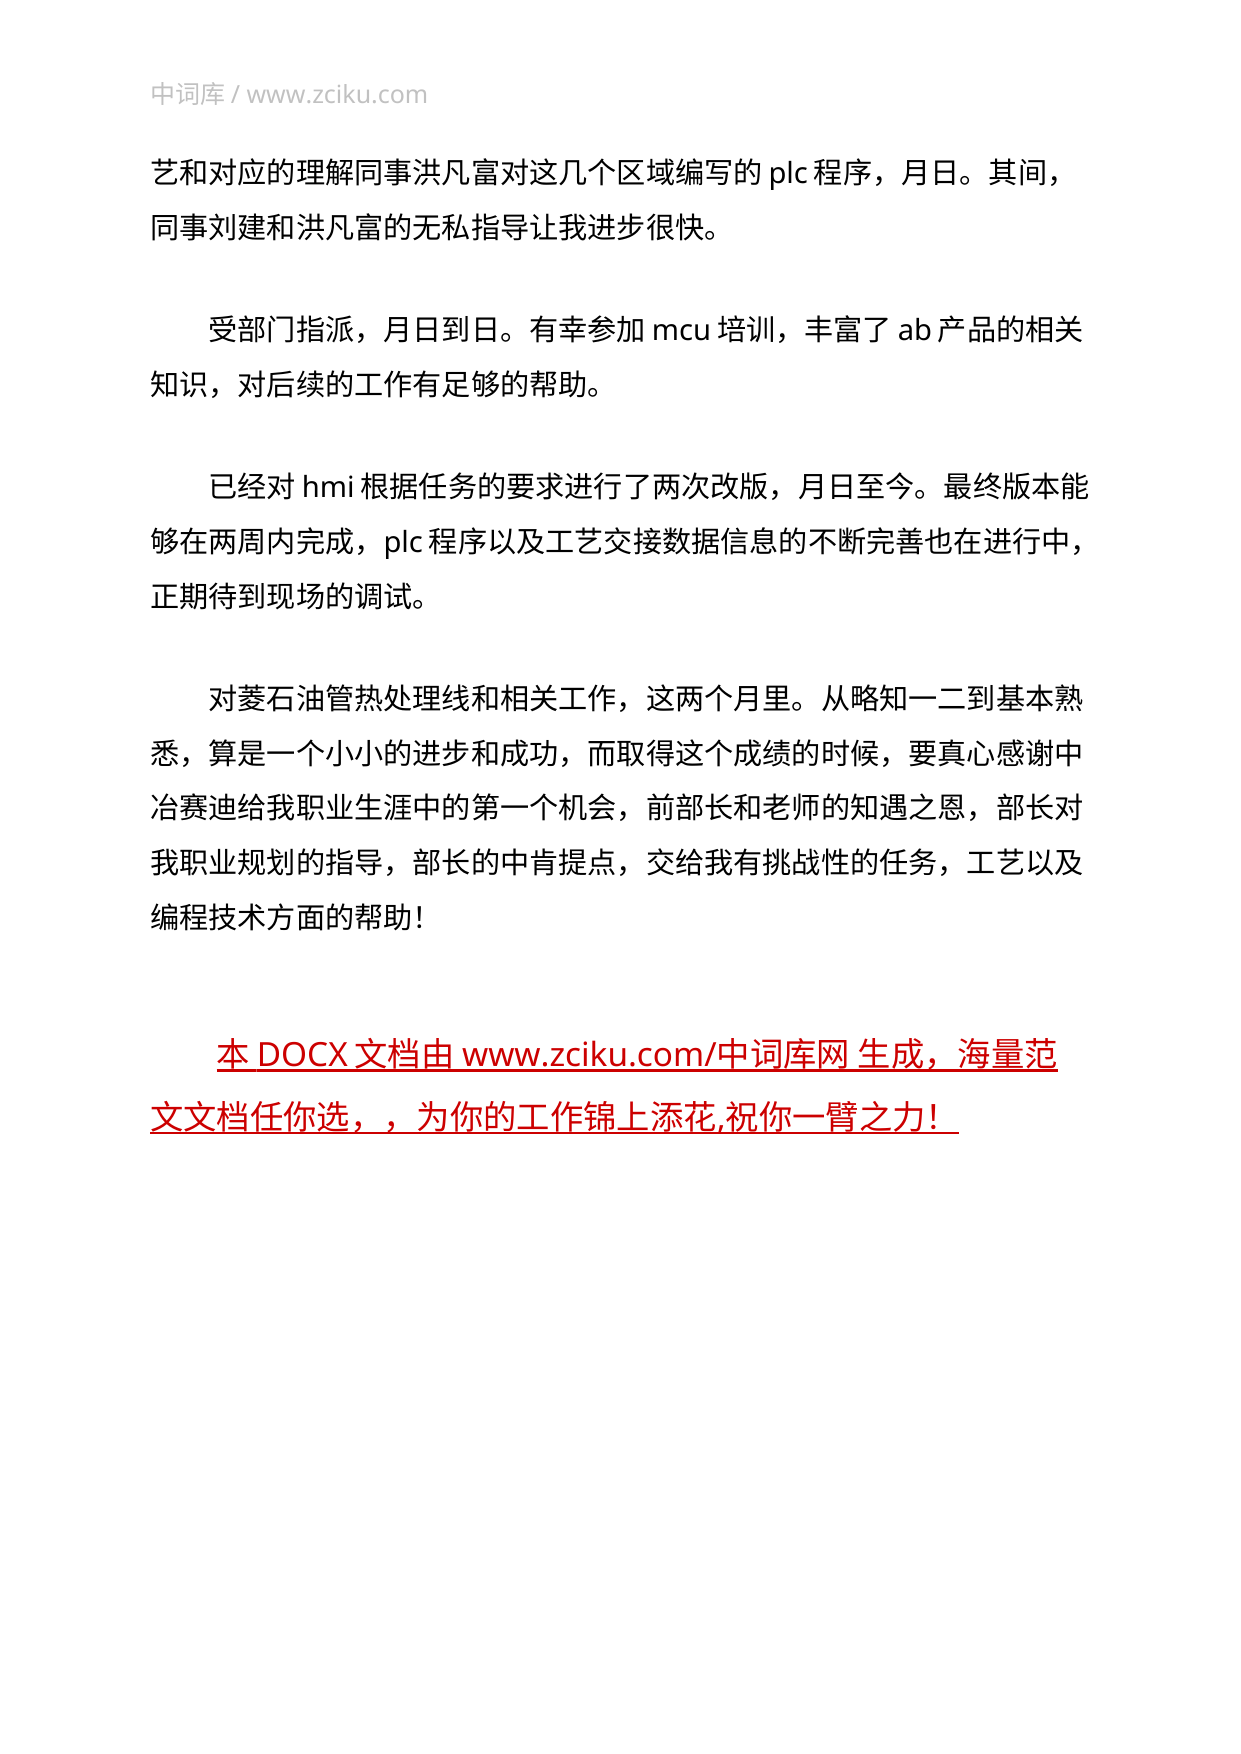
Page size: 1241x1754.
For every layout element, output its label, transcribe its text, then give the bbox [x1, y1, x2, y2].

text 本DOCX文档由 www.zciku.com/中词库网 生成，海量范文文档任你选，，为你的工作锦上添花,祝你一臂之力！ [150, 1028, 1090, 1139]
text 已经对hmi根据任务的要求进行了两次改版，月日至今。最终版本能够在两周内完成，plc程序以及工艺交接数据信息的不断完善也在进行中，正期待到现场的调试。 [150, 463, 1090, 616]
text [150, 150, 1090, 247]
text 对菱石油管热处理线和相关工作，这两个月里。从略知一二到基本熟悉，算是一个小小的进步和成功，而取得这个成绩的时候，要真心感谢中冶赛迪给我职业生涯中的第一个机会，前部长和老师的知遇之恩，部长对我职业规划的指导，部长的中肯提点，交给我有挑战性的任务，工艺以及编程技术方面的帮助！ [150, 675, 1090, 937]
text 受部门指派，月日到日。有幸参加mcu培训，丰富了ab产品的相关知识，对后续的工作有足够的帮助。 [150, 307, 1090, 404]
